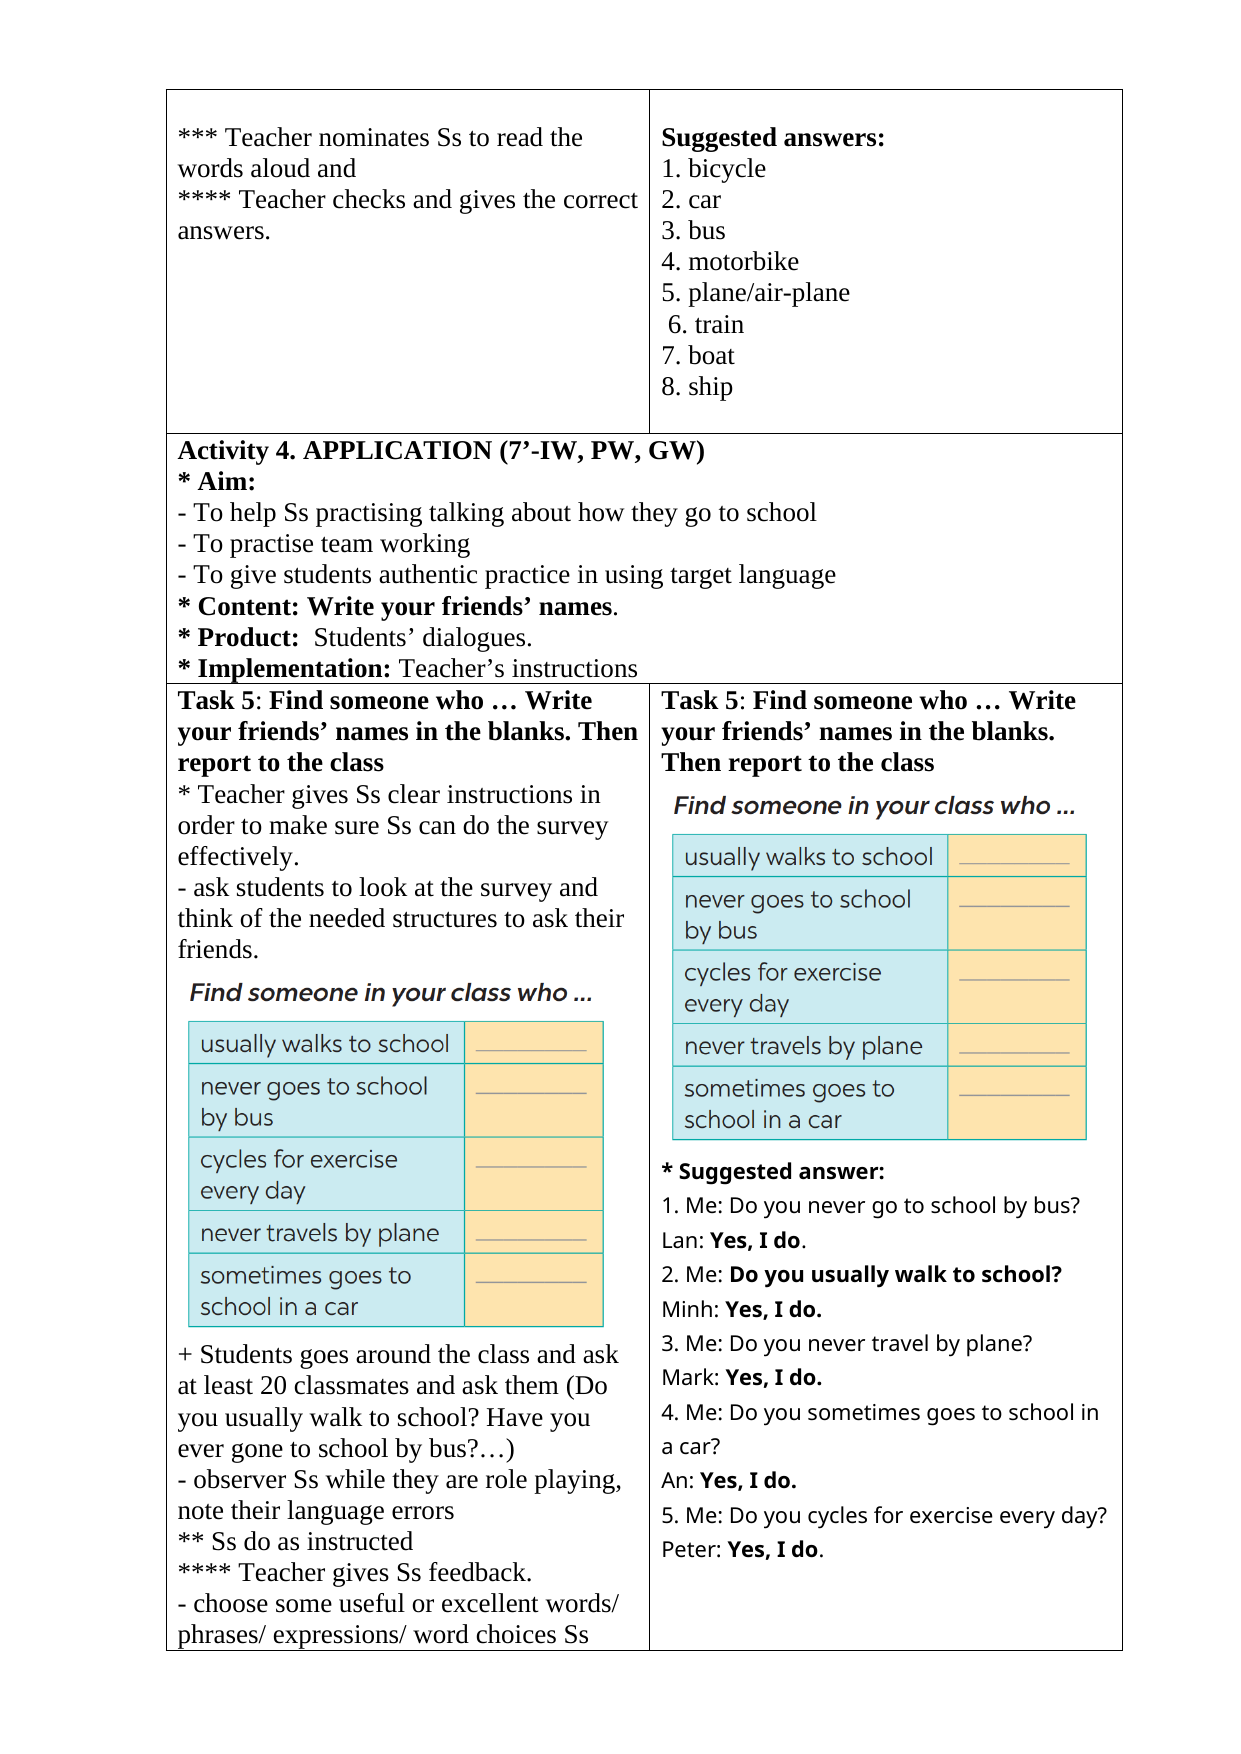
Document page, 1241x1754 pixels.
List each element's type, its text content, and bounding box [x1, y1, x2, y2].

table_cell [167, 684, 649, 1650]
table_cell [650, 90, 1122, 433]
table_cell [167, 90, 649, 433]
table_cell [650, 684, 1122, 1650]
table_cell Activity 4. APPLICATION (7’-IW, PW, GW) * Aim: - To help Ss practising talking about how they go to school - To practise team working - To give students authentic practice in using target language * Content: Write your friends’ names. * Product: Students’ dialogues. * Implementation: Teacher’s instructions [167, 434, 1122, 683]
